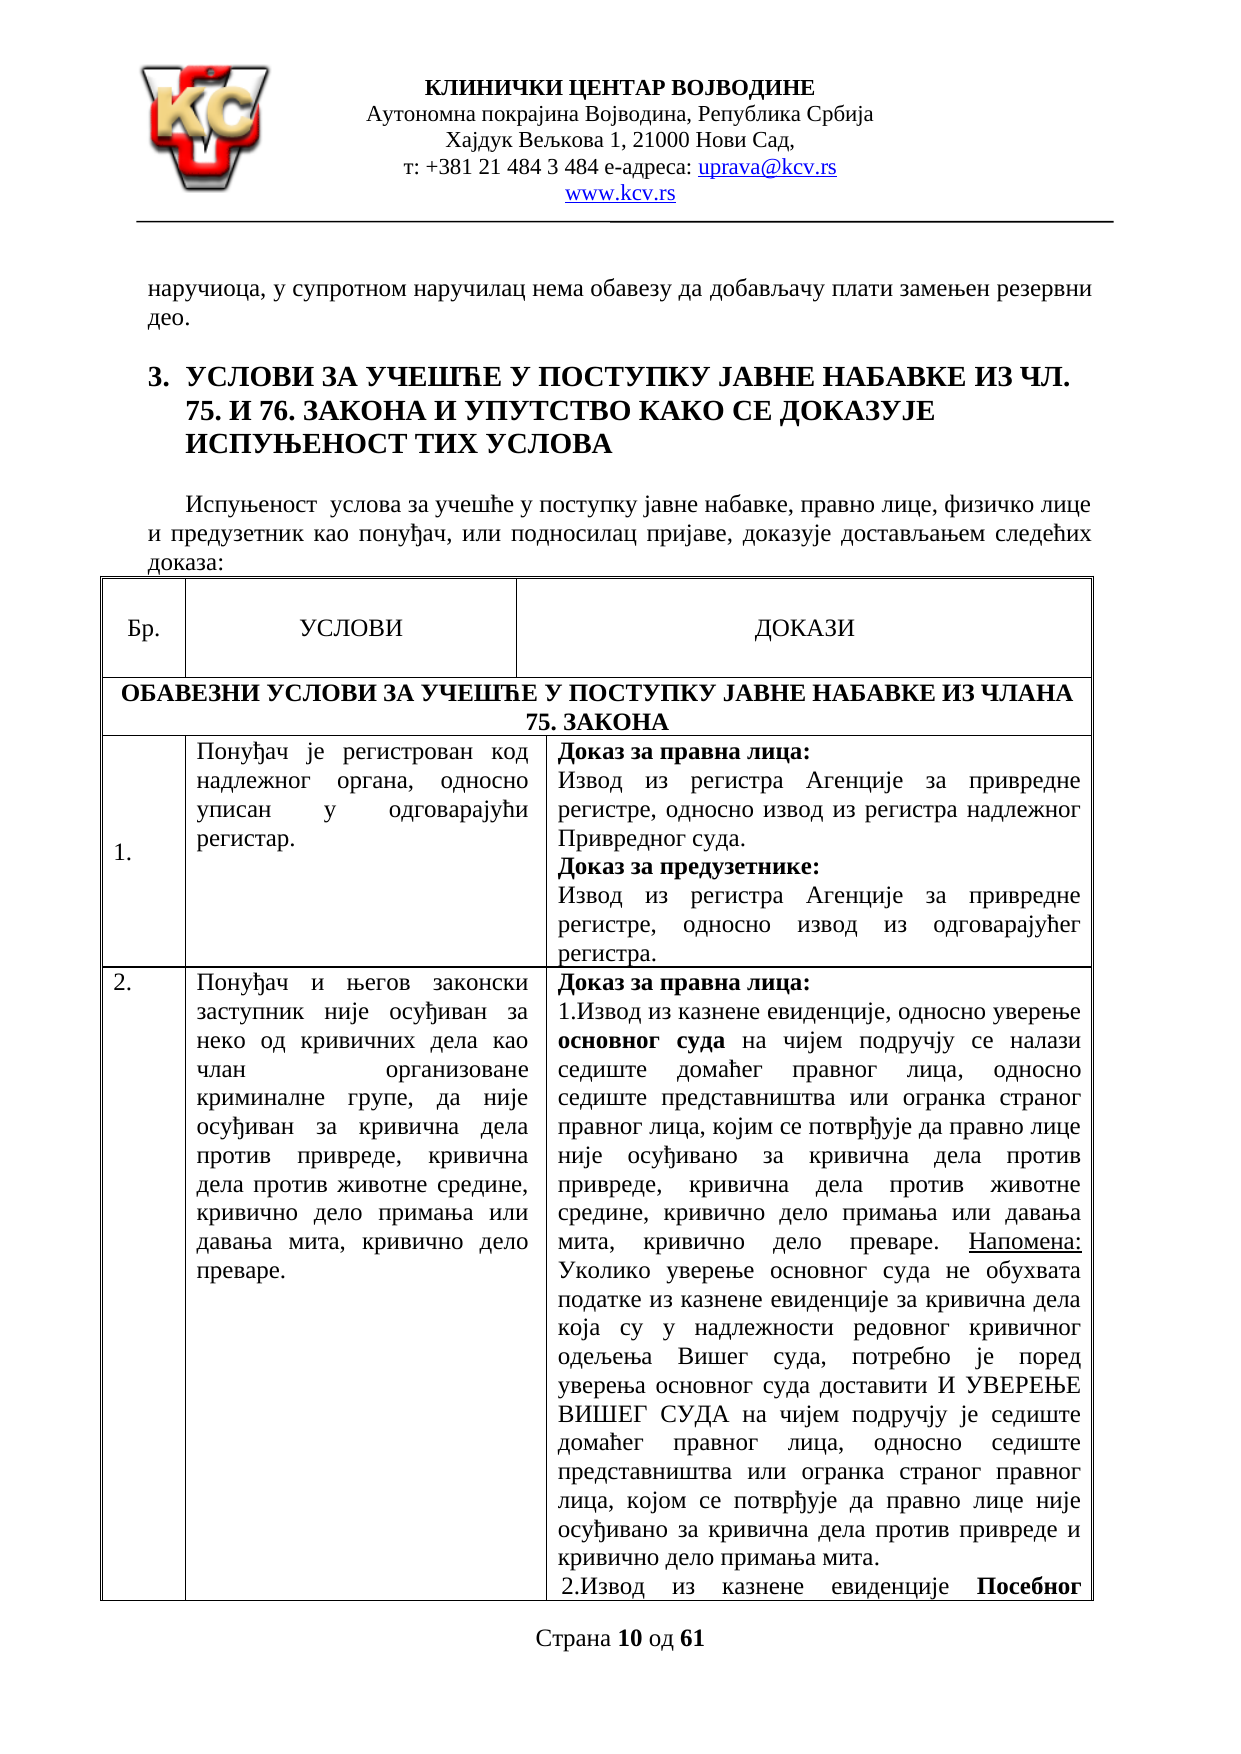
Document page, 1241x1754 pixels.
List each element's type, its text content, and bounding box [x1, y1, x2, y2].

table_header ДОКАЗИ [517, 579, 1091, 677]
table_cell [103, 736, 185, 966]
subtitle УСЛОВИ ЗА УЧЕШЋЕ У ПОСТУПКУ ЈАВНЕ НАБАВКЕ ИЗ ЧЛ. 75. И 76. ЗАКОНА И УПУТСТВО КАКО СЕ ДОКАЗУЈЕ ИСПУЊЕНОСТ ТИХ УСЛОВА [148, 359, 1092, 460]
table_cell [103, 968, 185, 1600]
table_header УСЛОВИ [186, 579, 516, 677]
table_header Бр. [103, 579, 185, 677]
table_cell Доказ за правна лица: Извод из регистра Агенције за привредне регистре, односно извод из регистра надлежног Привредног суда. Доказ за предузетнике: Извод из регистра Агенције за привредне регистре, односно извод из одговарајућег регистра. [547, 736, 1091, 966]
text Испуњеност услова за учешће у поступку јавне набавке, правно лице, физичко лице и предузетник као понуђач, или подносилац пријаве, доказује достављањем следећих доказа: [148, 489, 1092, 576]
table_cell ОБАВЕЗНИ УСЛОВИ ЗА УЧЕШЋЕ У ПОСТУПКУ ЈАВНЕ НАБАВКЕ ИЗ ЧЛАНА 75. ЗАКОНА [103, 678, 1091, 735]
table_cell Понуђач је регистрован код надлежног органа, односно уписан у одговарајући регистар. [186, 736, 546, 966]
picture [137, 62, 274, 193]
